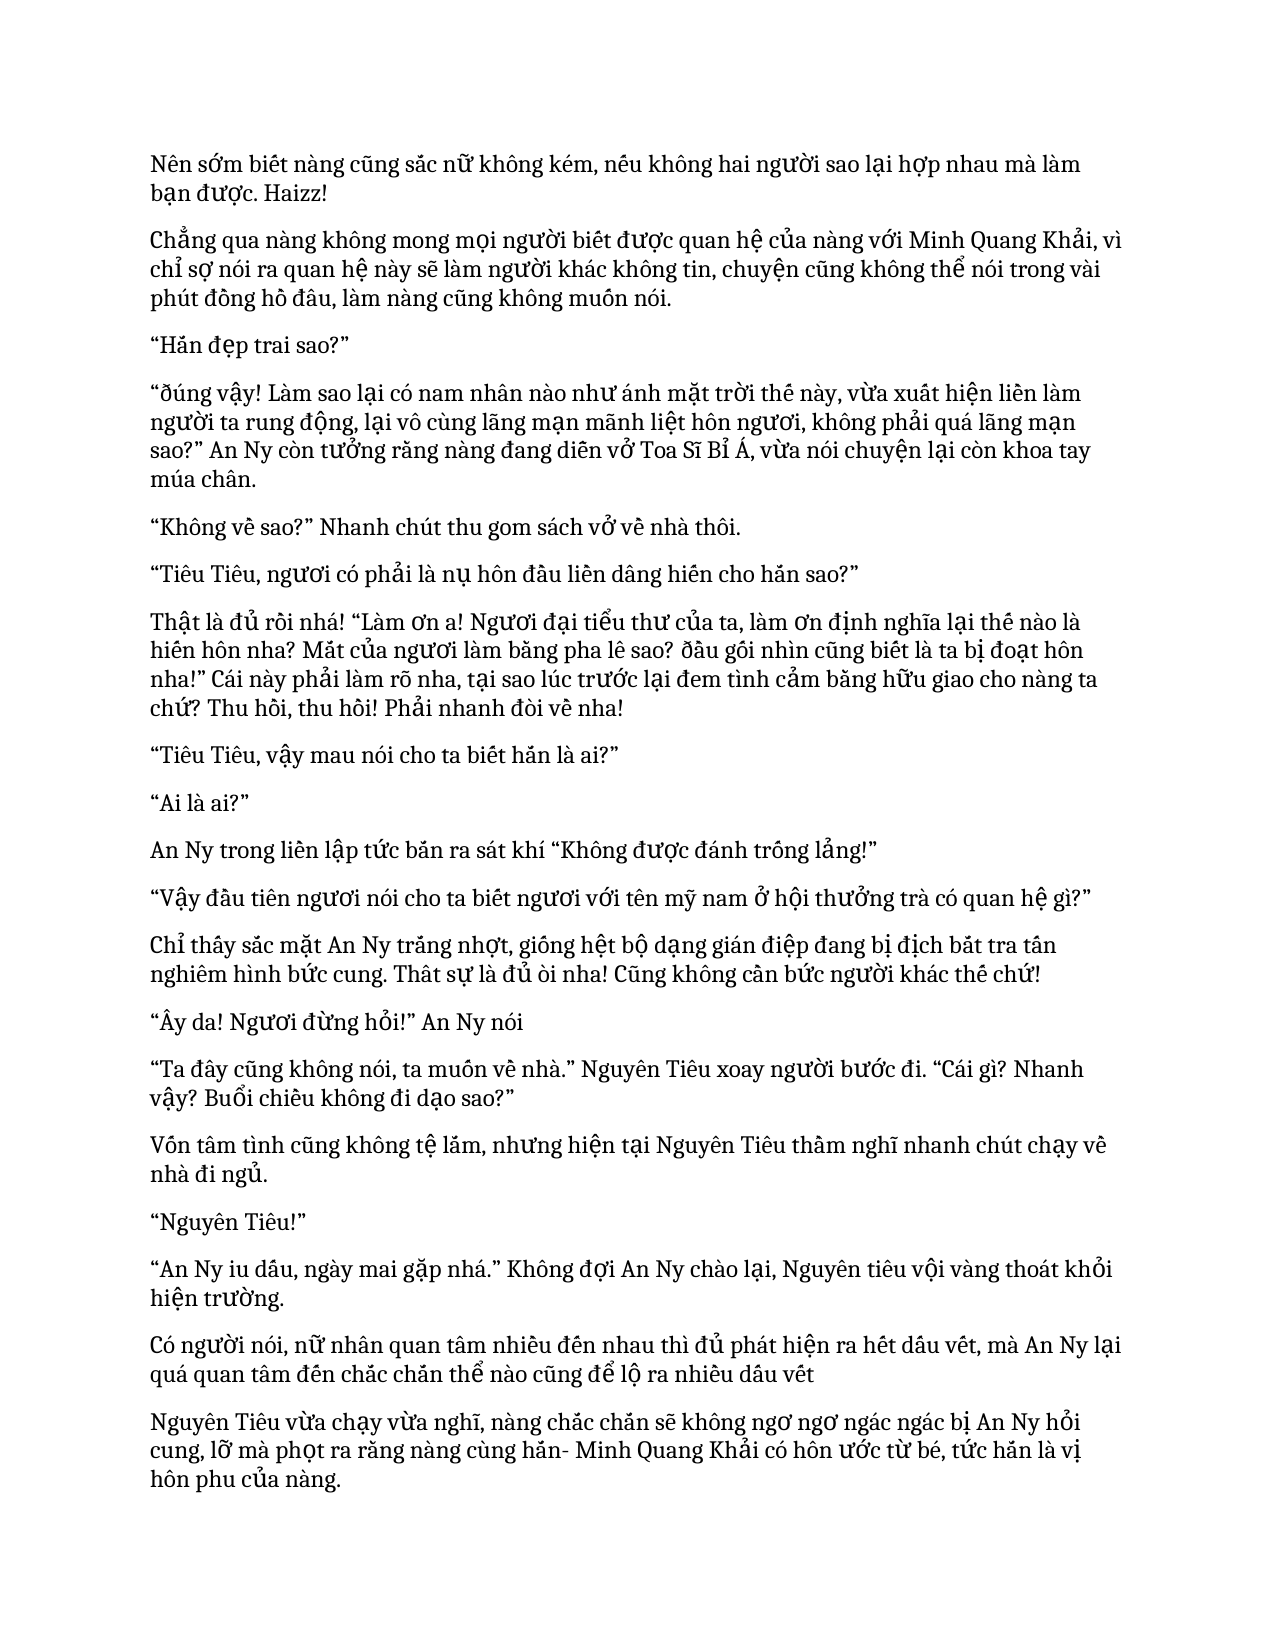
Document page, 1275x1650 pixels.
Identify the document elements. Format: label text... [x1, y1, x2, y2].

text “Tiêu Tiêu, vậy mau nói cho ta biết hắn là ai?” [150, 741, 1125, 770]
text “An Ny iu dấu, ngày mai gặp nhá.” Không đợi An Ny chào lại, Nguyên tiêu vội vàng thoát khỏi hiện trường. [150, 1255, 1125, 1312]
text “Ai là ai?” [150, 789, 1125, 817]
text Có người nói, nữ nhân quan tâm nhiều đến nhau thì đủ phát hiện ra hết dấu vết, mà An Ny lại quá quan tâm đến chắc chắn thể nào cũng để lộ ra nhiều dấu vết [150, 1331, 1125, 1389]
text “Hắn đẹp trai sao?” [150, 331, 1125, 360]
text “ðúng vậy! Làm sao lại có nam nhân nào như ánh mặt trời thế này, vừa xuất hiện liền làm người ta rung động, lại vô cùng lãng mạn mãnh liệt hôn ngươi, không phải quá lãng mạn sao?” An Ny còn tưởng rằng nàng đang diễn vở Toa Sĩ Bỉ Á, vừa nói chuyện lại còn khoa tay múa chân. [150, 379, 1125, 494]
text Nguyên Tiêu vừa chạy vừa nghĩ, nàng chắc chắn sẽ không ngơ ngơ ngác ngác bị An Ny hỏi cung, lỡ mà phọt ra rằng nàng cùng hắn- Minh Quang Khải có hôn ước từ bé, tức hắn là vị hôn phu của nàng. [150, 1407, 1125, 1494]
text “Ây da! Ngươi đừng hỏi!” An Ny nói [150, 1007, 1125, 1036]
text Chỉ thấy sắc mặt An Ny trắng nhợt, giống hệt bộ dạng gián điệp đang bị địch bắt tra tấn nghiêm hình bức cung. Thât sự là đủ òi nha! Cũng không cần bức người khác thế chứ! [150, 931, 1125, 989]
text “Vậy đầu tiên ngươi nói cho ta biết ngươi với tên mỹ nam ở hội thưởng trà có quan hệ gì?” [150, 884, 1125, 912]
text “Tiêu Tiêu, ngươi có phải là nụ hôn đầu liền dâng hiến cho hắn sao?” [150, 560, 1125, 589]
text “Ta đây cũng không nói, ta muốn về nhà.” Nguyên Tiêu xoay người bước đi. “Cái gì? Nhanh vậy? Buổi chiều không đi dạo sao?” [150, 1055, 1125, 1112]
text Thật là đủ rồi nhá! “Làm ơn a! Ngươi đại tiểu thư của ta, làm ơn định nghĩa lại thế nào là hiến hôn nha? Mắt của ngươi làm bằng pha lê sao? ðầu gối nhìn cũng biết là ta bị đoạt hôn nha!” Cái này phải làm rõ nha, tại sao lúc trước lại đem tình cảm bằng hữu giao cho nàng ta chứ? Thu hồi, thu hồi! Phải nhanh đòi về nha! [150, 607, 1125, 722]
text “Nguyên Tiêu!” [150, 1207, 1125, 1236]
text Vốn tâm tình cũng không tệ lắm, nhưng hiện tại Nguyên Tiêu thầm nghĩ nhanh chút chạy về nhà đi ngủ. [150, 1131, 1125, 1189]
text An Ny trong liền lập tức bắn ra sát khí “Không được đánh trống lảng!” [150, 836, 1125, 865]
text Chẳng qua nàng không mong mọi người biết được quan hệ của nàng với Minh Quang Khải, vì chỉ sợ nói ra quan hệ này sẽ làm người khác không tin, chuyện cũng không thể nói trong vài phút đồng hồ đâu, làm nàng cũng không muốn nói. [150, 226, 1125, 312]
text “Không về sao?” Nhanh chút thu gom sách vở về nhà thôi. [150, 512, 1125, 541]
text Nên sớm biết nàng cũng sắc nữ không kém, nếu không hai người sao lại hợp nhau mà làm bạn được. Haizz! [150, 150, 1125, 207]
